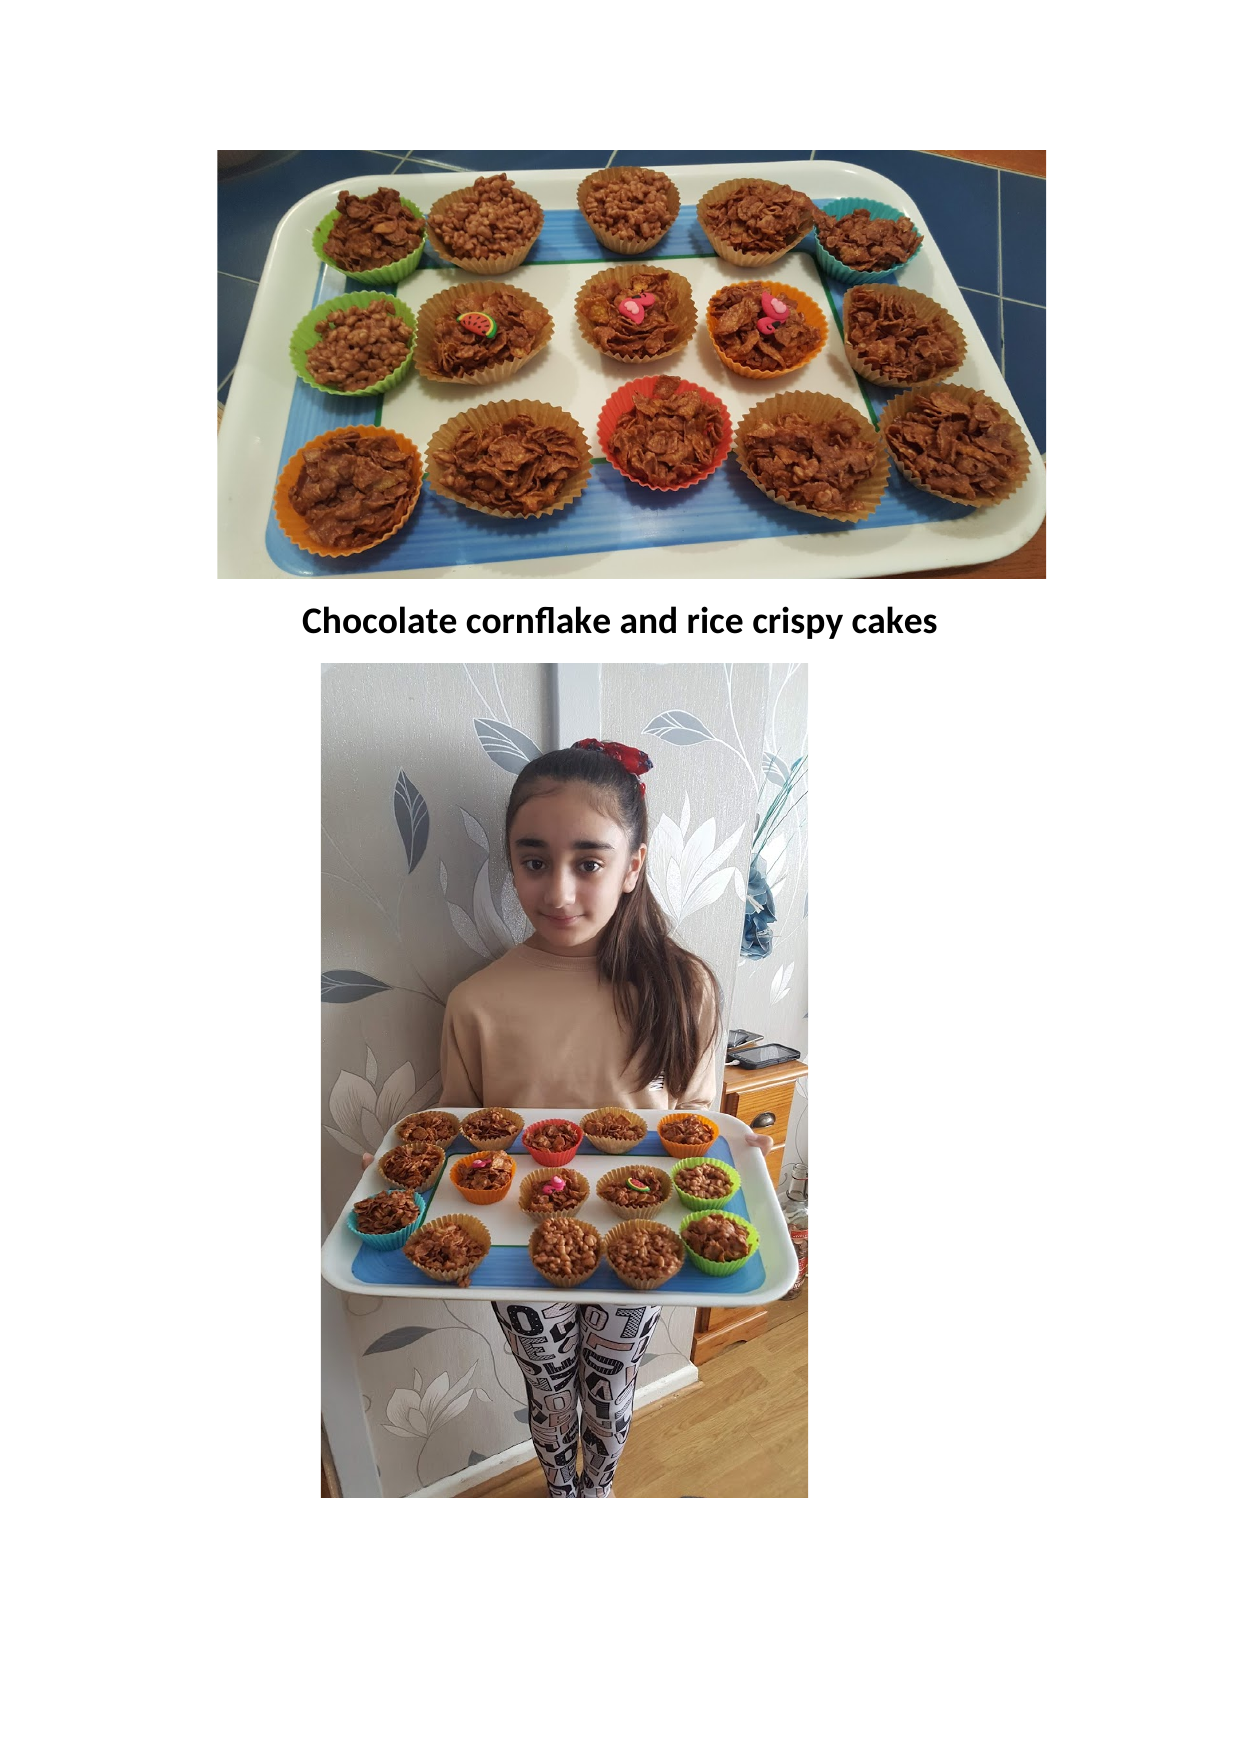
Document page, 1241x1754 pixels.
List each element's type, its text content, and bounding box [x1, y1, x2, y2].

text Chocolate cornflake and rice crispy cakes [150, 597, 1090, 643]
picture [217, 150, 1047, 579]
picture [320, 663, 809, 1498]
